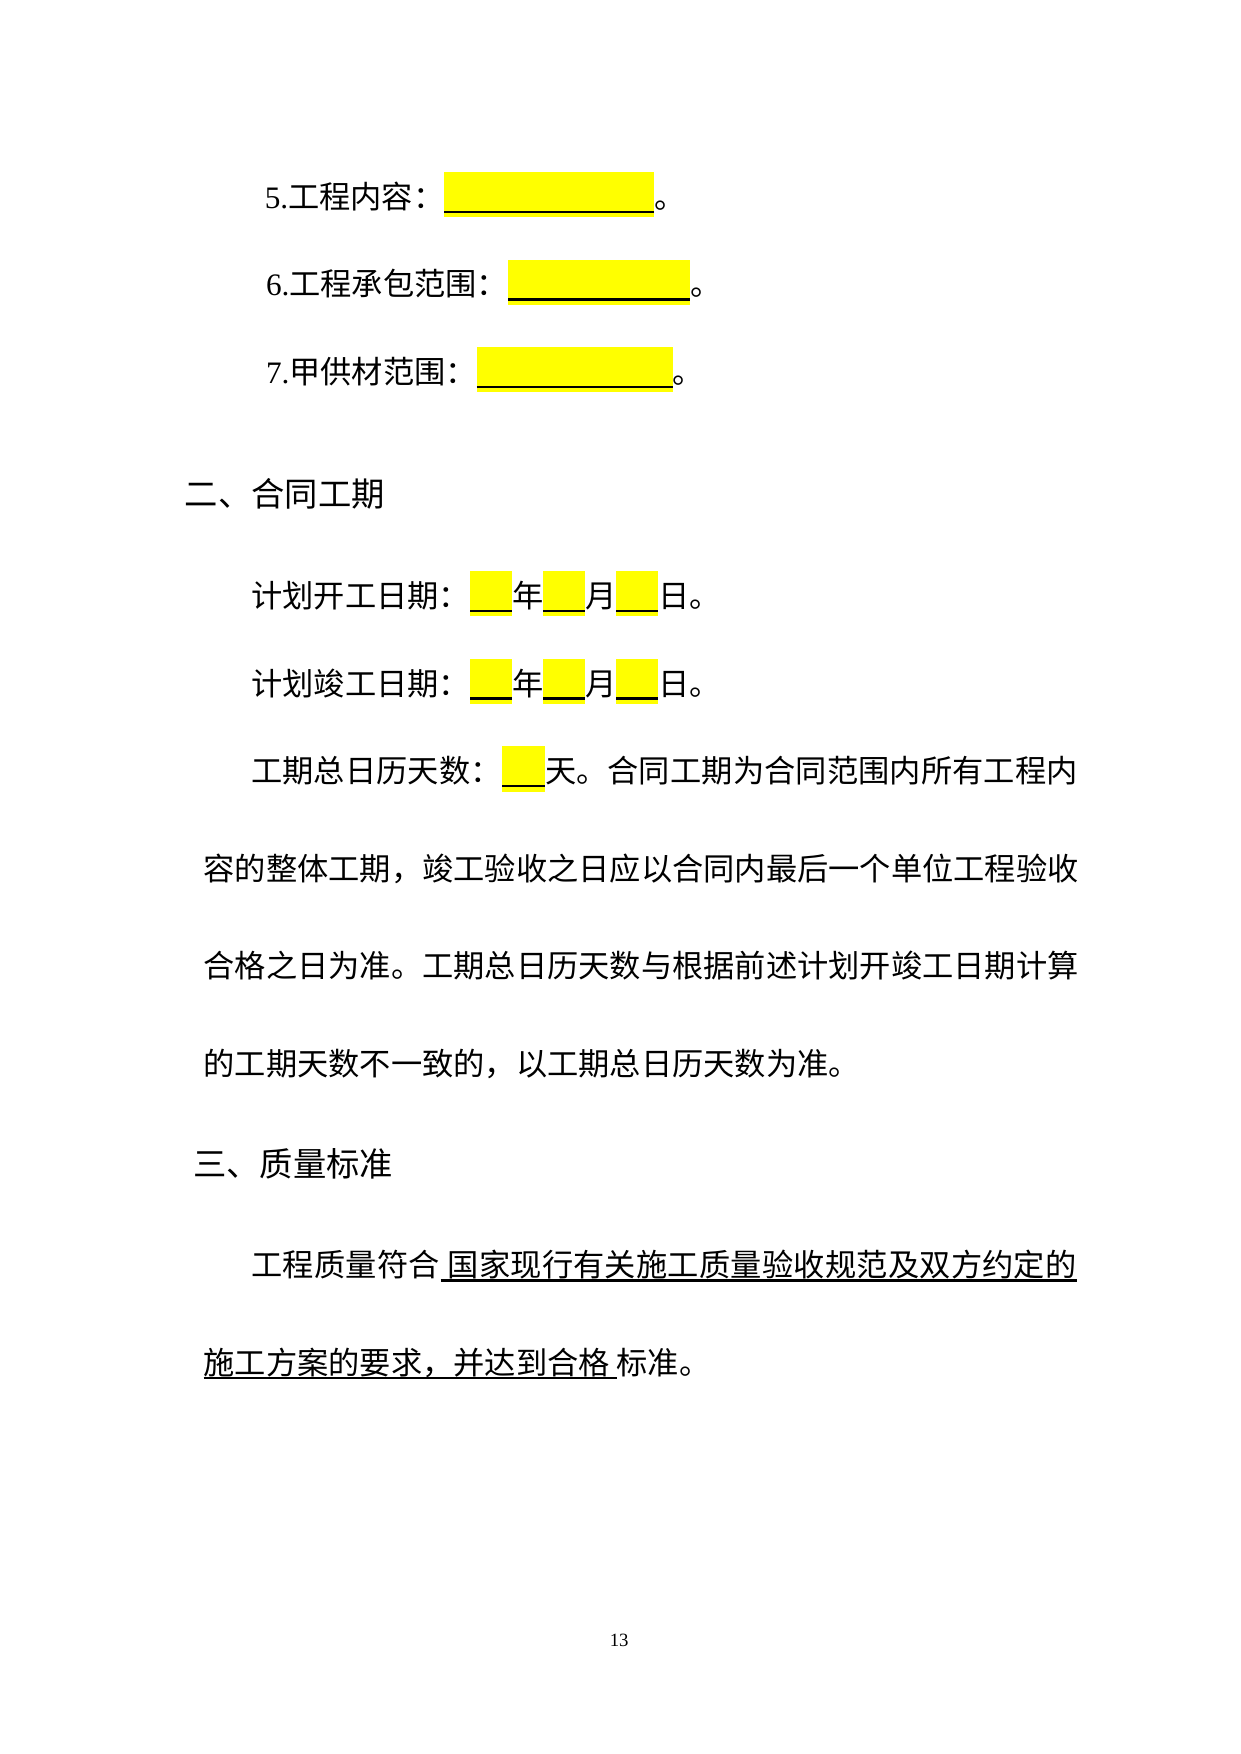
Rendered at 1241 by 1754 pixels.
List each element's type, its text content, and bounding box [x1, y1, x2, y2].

text 计划竣工日期： 年 月 日。 [203, 649, 1078, 714]
text 5.工程内容： 。 [203, 162, 1078, 227]
text 计划开工日期： 年 月 日。 [203, 561, 1078, 626]
text 工期总日历天数： 天。合同工期为合同范围内所有工程内容的整体工期，竣工验收之日应以合同内最后一个单位工程验收合格之日为准。工期总日历天数与根据前述计划开竣工日期计算的工期天数不一致的，以工期总日历天数为准。 [203, 736, 1078, 1094]
subtitle 二、合同工期 [159, 460, 1078, 525]
subtitle 三、质量标准 [159, 1129, 1078, 1194]
text 6.工程承包范围： 。 [203, 249, 1078, 314]
text 7.甲供材范围： 。 [203, 337, 1072, 402]
text 工程质量符合 国家现行有关施工质量验收规范及双方约定的施工方案的要求，并达到合格 标准。 [203, 1231, 1078, 1393]
